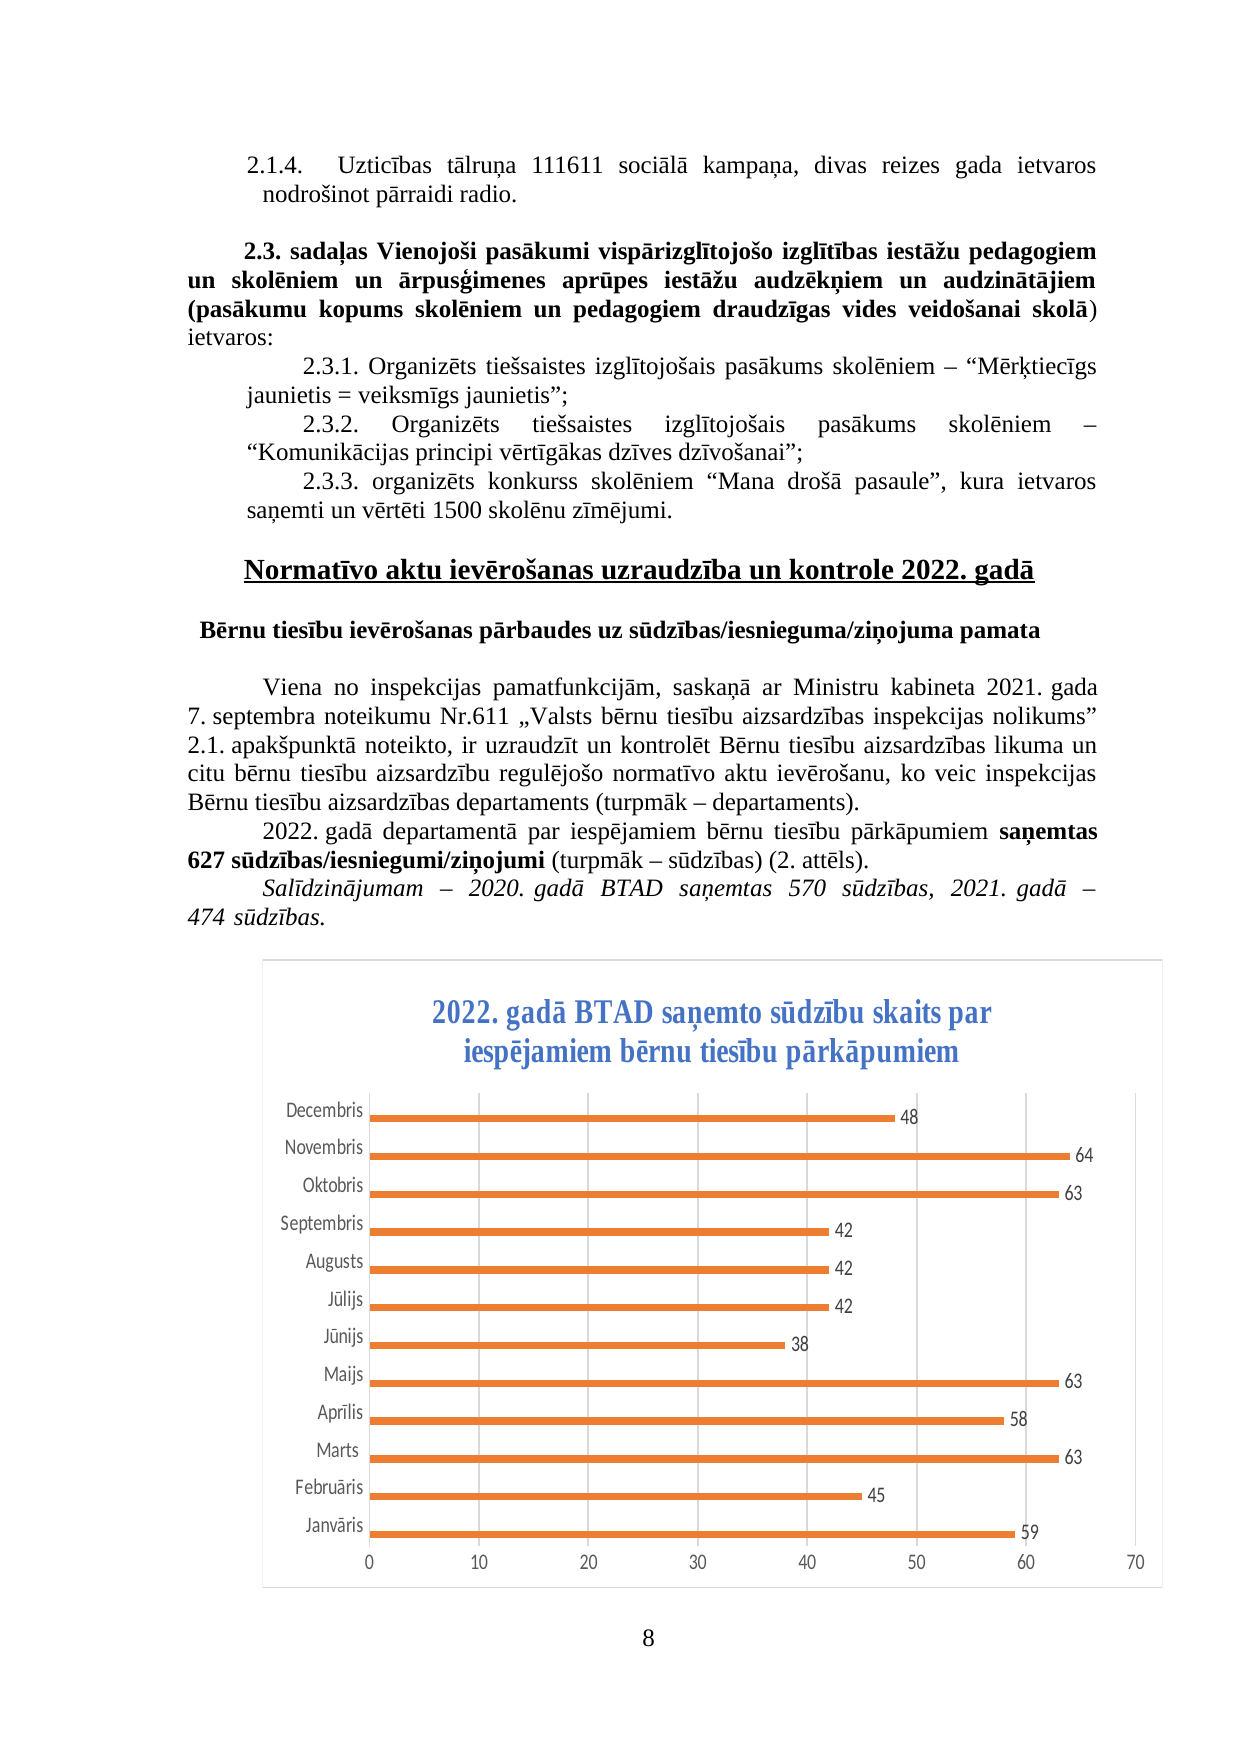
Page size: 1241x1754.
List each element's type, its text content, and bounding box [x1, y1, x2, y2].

text 2.3.3. organizēts konkurss skolēniem “Mana drošā pasaule”, kura ietvaros saņemti un vērtēti 1500 skolēnu zīmējumi. [247, 466, 1097, 524]
text Salīdzinājumam – 2020. gadā BTAD saņemtas 570 sūdzības, 2021. gadā – 474 sūdzības. [187, 873, 1098, 931]
text Normatīvo aktu ievērošanas uzraudzība un kontrole 2022. gadā [187, 552, 1053, 586]
text 2.3.1. Organizēts tiešsaistes izglītojošais pasākums skolēniem – “Mērķtiecīgs jaunietis = veiksmīgs jaunietis”; [247, 351, 1097, 409]
text Viena no inspekcijas pamatfunkcijām, saskaņā ar Ministru kabineta 2021. gada 7. septembra noteikumu Nr.611 „Valsts bērnu tiesību aizsardzības inspekcijas nolikums” 2.1. apakšpunktā noteikto, ir uzraudzīt un kontrolēt Bērnu tiesību aizsardzības likuma un citu bērnu tiesību aizsardzību regulējošo normatīvo aktu ievērošanu, ko veic inspekcijas Bērnu tiesību aizsardzības departaments (turpmāk – departaments). [187, 672, 1098, 816]
text 2.3. sadaļas Vienojoši pasākumi vispārizglītojošo izglītības iestāžu pedagogiem un skolēniem un ārpusģimenes aprūpes iestāžu audzēkņiem un audzinātājiem (pasākumu kopums skolēniem un pedagogiem draudzīgas vides veidošanai skolā) ietvaros: [187, 236, 1097, 351]
text 2022. gadā departamentā par iespējamiem bērnu tiesību pārkāpumiem saņemtas 627 sūdzības/iesniegumi/ziņojumi (turpmāk – sūdzības) (2. attēls). [187, 816, 1098, 873]
text 2.3.2. Organizēts tiešsaistes izglītojošais pasākums skolēniem – “Komunikācijas principi vērtīgākas dzīves dzīvošanai”; [247, 409, 1097, 466]
list Uzticības tālruņa 111611 sociālā kampaņa, divas reizes gada ietvaros nodrošinot pārraidi radio. [247, 150, 1097, 207]
text Bērnu tiesību ievērošanas pārbaudes uz sūdzības/iesnieguma/ziņojuma pamata [187, 615, 1053, 643]
